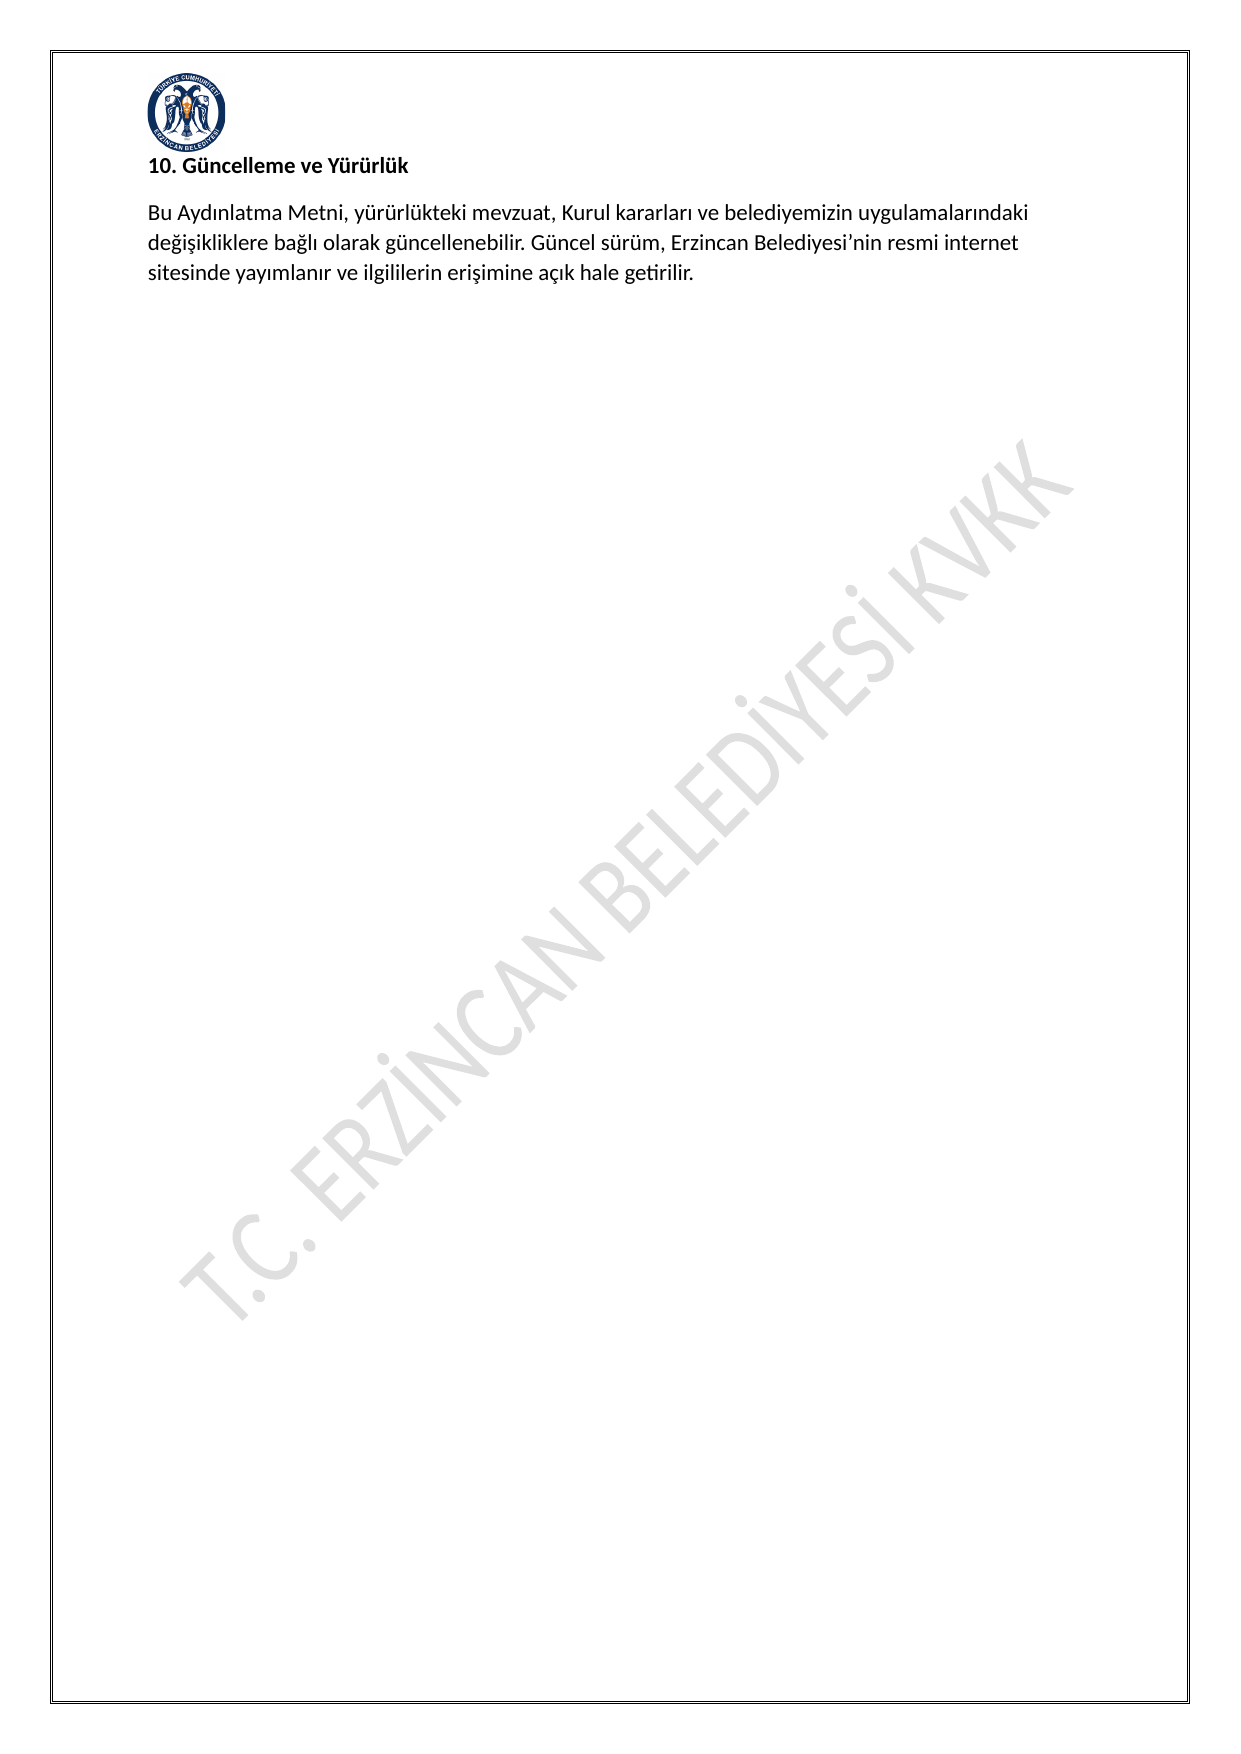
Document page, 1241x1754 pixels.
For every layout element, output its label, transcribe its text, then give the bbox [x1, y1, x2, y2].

picture [147, 73, 226, 152]
text 10. Güncelleme ve Yürürlük [148, 151, 1093, 179]
text Bu Aydınlatma Metni, yürürlükteki mevzuat, Kurul kararları ve belediyemizin uygulamalarındaki değişikliklere bağlı olarak güncellenebilir. Güncel sürüm, Erzincan Belediyesi’nin resmi internet sitesinde yayımlanır ve ilgililerin erişimine açık hale getirilir. [148, 198, 1093, 287]
